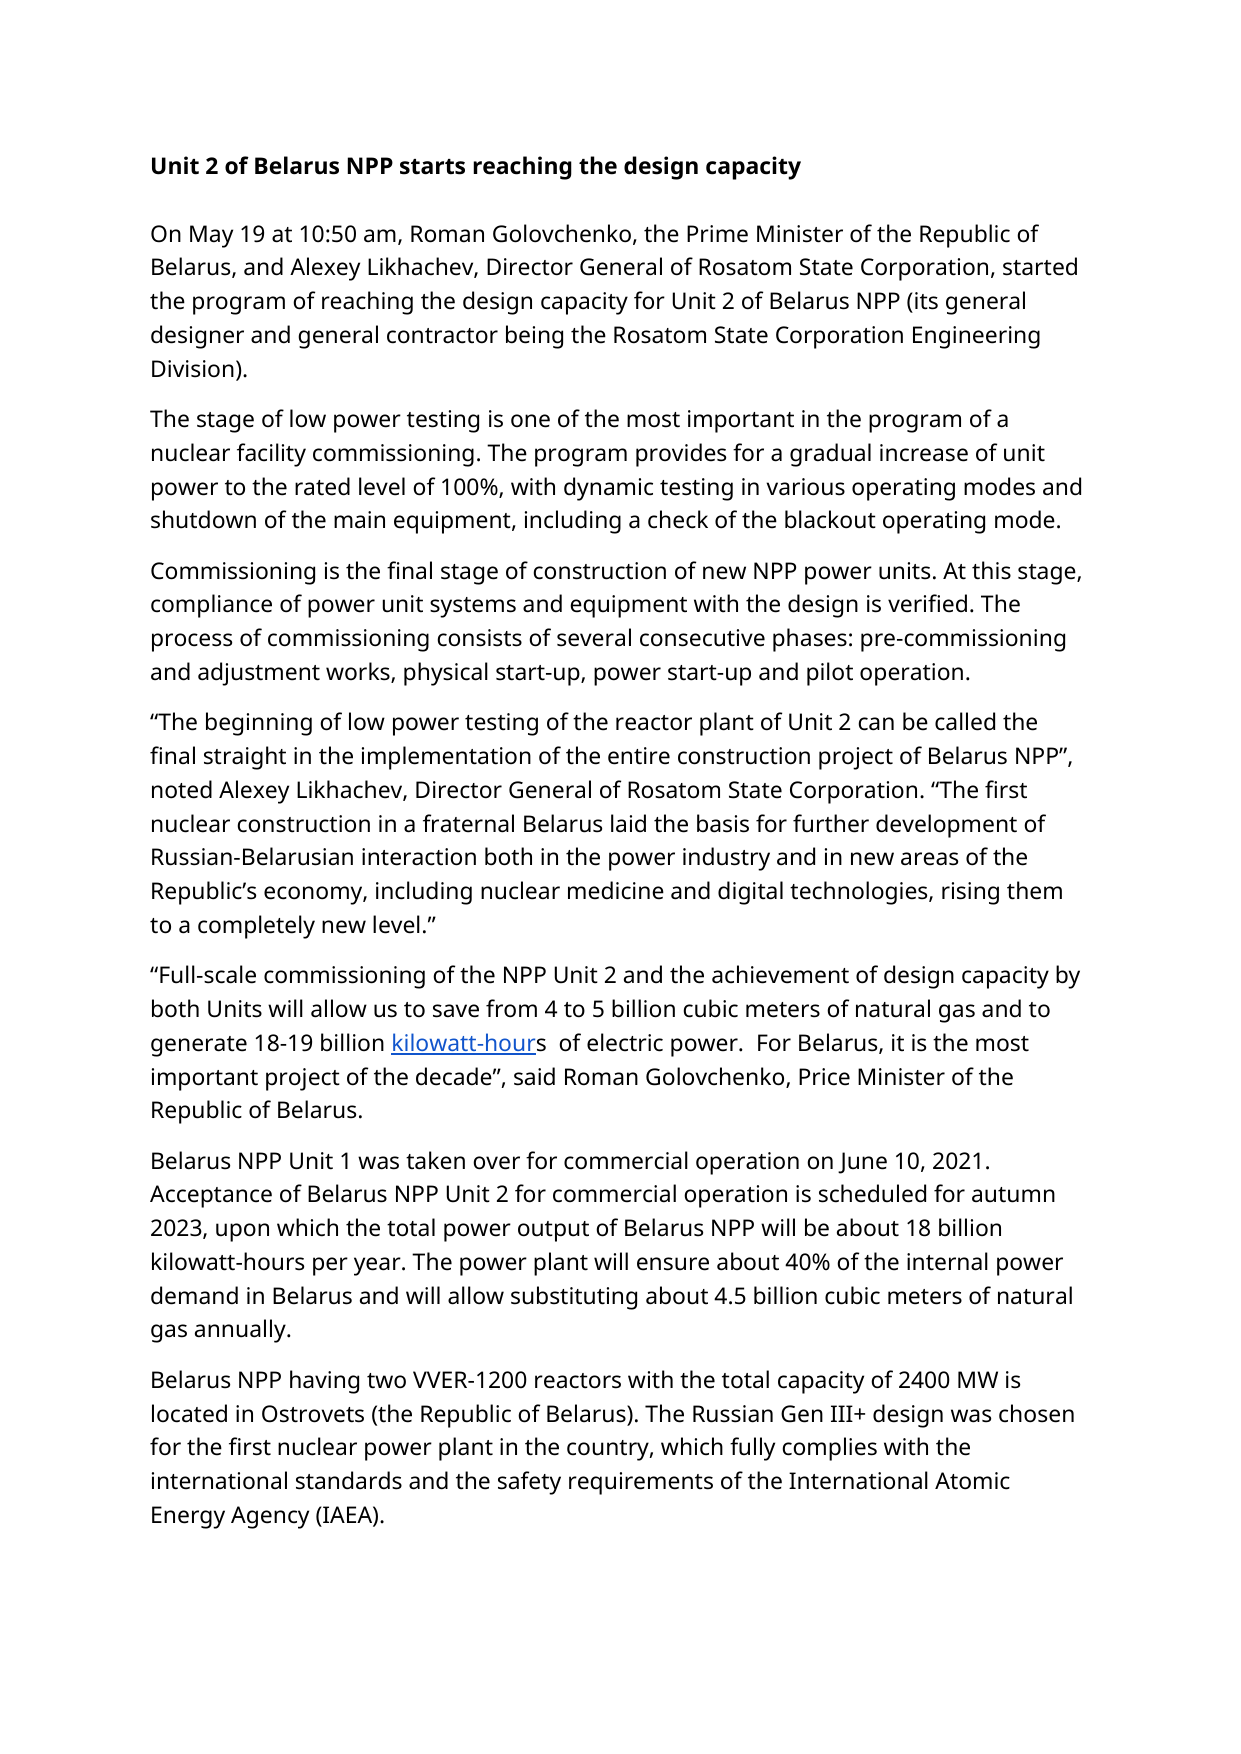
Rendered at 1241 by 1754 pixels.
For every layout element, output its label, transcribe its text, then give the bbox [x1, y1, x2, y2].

text Belarus NPP having two VVER-1200 reactors with the total capacity of 2400 MW is located in Ostrovets (the Republic of Belarus). The Russian Gen III+ design was chosen for the first nuclear power plant in the country, which fully complies with the international standards and the safety requirements of the International Atomic Energy Agency (IAEA). [150, 1364, 1090, 1530]
text “Full-scale commissioning of the NPP Unit 2 and the achievement of design capacity by both Units will allow us to save from 4 to 5 billion cubic meters of natural gas and to generate 18-19 billion kilowatt-hours of electric power. For Belarus, it is the most important project of the decade”, said Roman Golovchenko, Price Minister of the Republic of Belarus. [150, 959, 1090, 1125]
text “The beginning of low power testing of the reactor plant of Unit 2 can be called the final straight in the implementation of the entire construction project of Belarus NPP”, noted Alexey Likhachev, Director General of Rosatom State Corporation. “The first nuclear construction in a fraternal Belarus laid the basis for further development of Russian-Belarusian interaction both in the power industry and in new areas of the Republic’s economy, including nuclear medicine and digital technologies, rising them to a completely new level.” [150, 706, 1090, 940]
text The stage of low power testing is one of the most important in the program of a nuclear facility commissioning. The program provides for a gradual increase of unit power to the rated level of 100%, with dynamic testing in various operating modes and shutdown of the main equipment, including a check of the blackout operating mode. [150, 403, 1090, 535]
text Commissioning is the final stage of construction of new NPP power units. At this stage, compliance of power unit systems and equipment with the design is verified. The process of commissioning consists of several consecutive phases: pre-commissioning and adjustment works, physical start-up, power start-up and pilot operation. [150, 554, 1090, 687]
text Unit 2 of Belarus NPP starts reaching the design capacity On May 19 at 10:50 аm, Roman Golovchenko, the Prime Minister of the Republic of Belarus, and Alexey Likhachev, Director General of Rosatom State Corporation, started the program of reaching the design capacity for Unit 2 of Belarus NPP (its general designer and general contractor being the Rosatom State Corporation Engineering Division). [150, 150, 1090, 384]
text Belarus NPP Unit 1 was taken over for commercial operation on June 10, 2021. Acceptance of Belarus NPP Unit 2 for commercial operation is scheduled for autumn 2023, upon which the total power output of Belarus NPP will be about 18 billion kilowatt-hours per year. The power plant will ensure about 40% of the internal power demand in Belarus and will allow substituting about 4.5 billion cubic meters of natural gas annually. [150, 1144, 1090, 1344]
